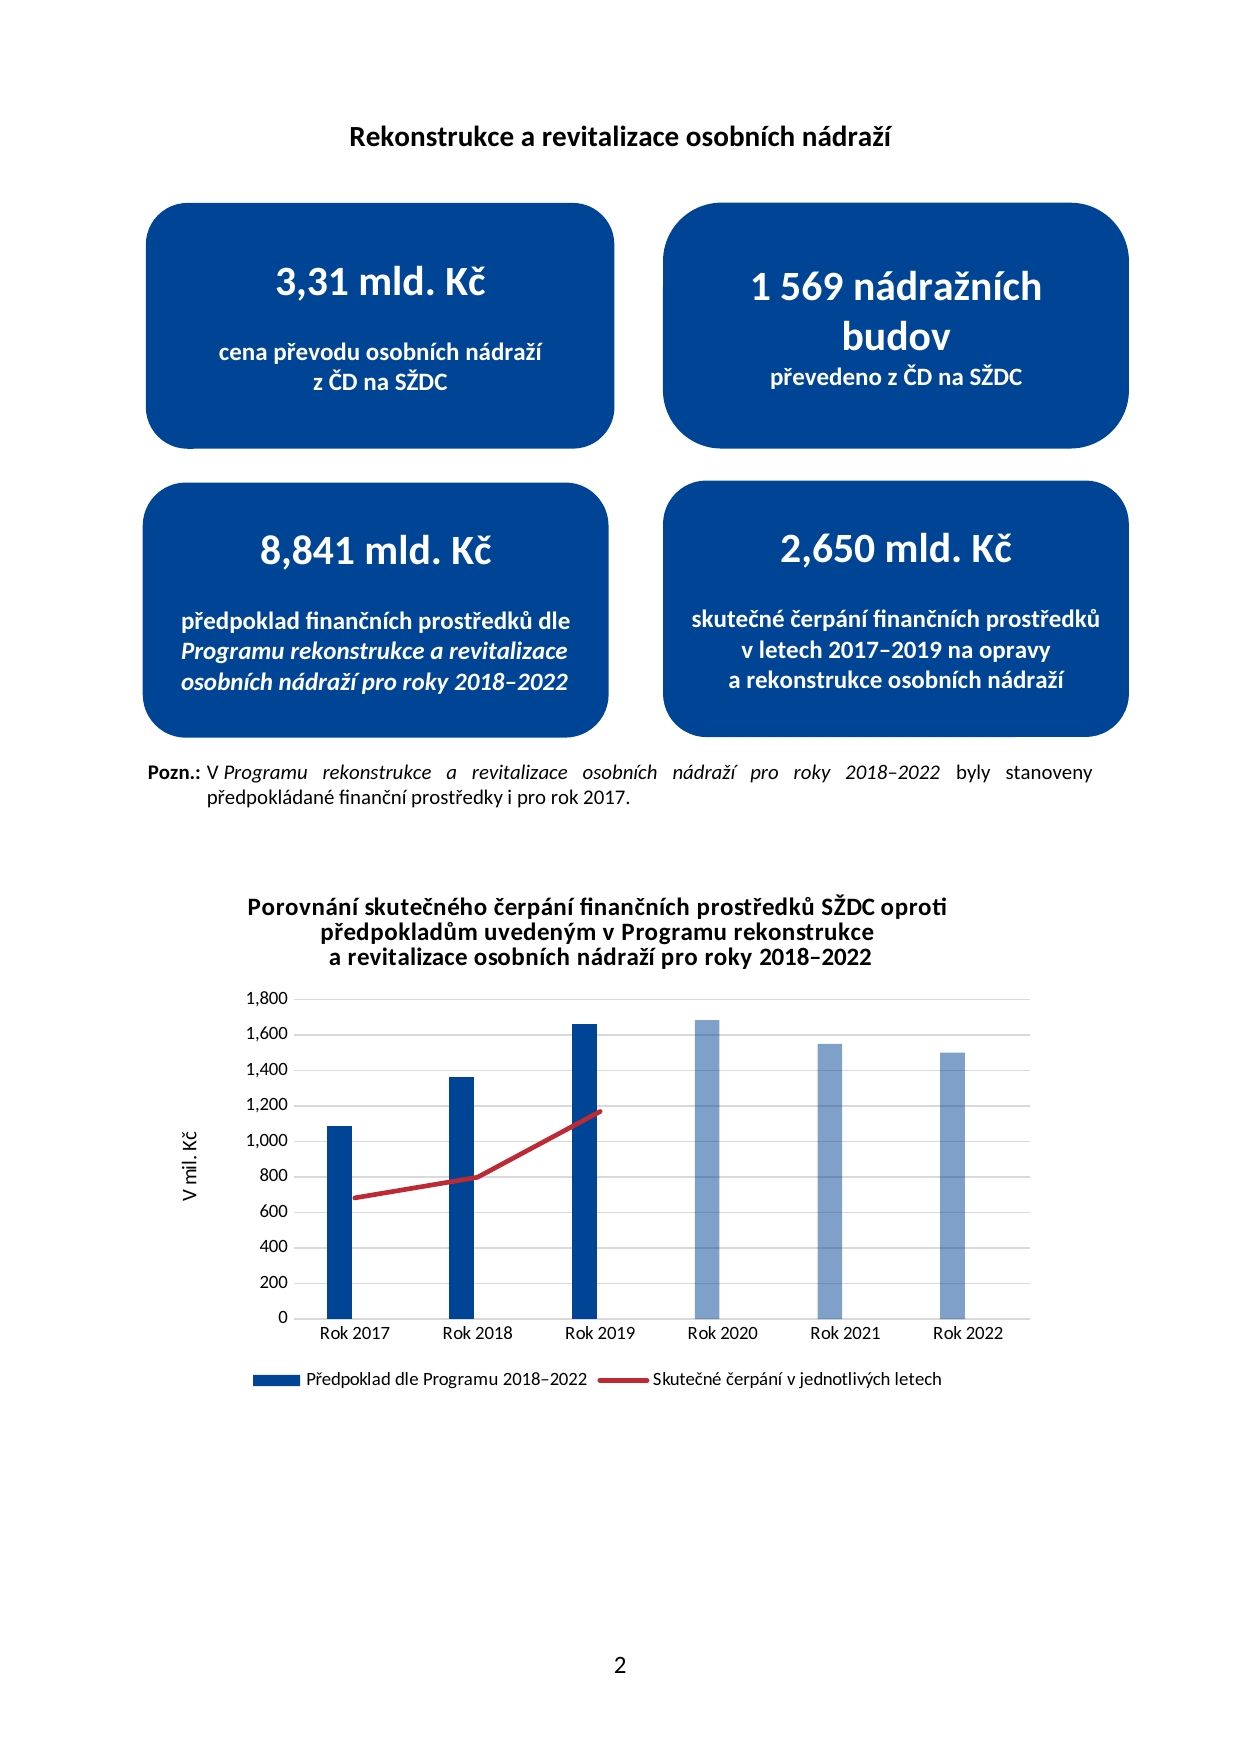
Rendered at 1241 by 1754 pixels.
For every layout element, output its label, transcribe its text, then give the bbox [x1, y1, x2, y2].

text Rekonstrukce a revitalizace osobních nádraží [148, 118, 1093, 154]
text Pozn.: V Programu rekonstrukce a revitalizace osobních nádraží pro roky 2018–2022 byly stanoveny předpokládané finanční prostředky i pro rok 2017. [148, 759, 1093, 810]
